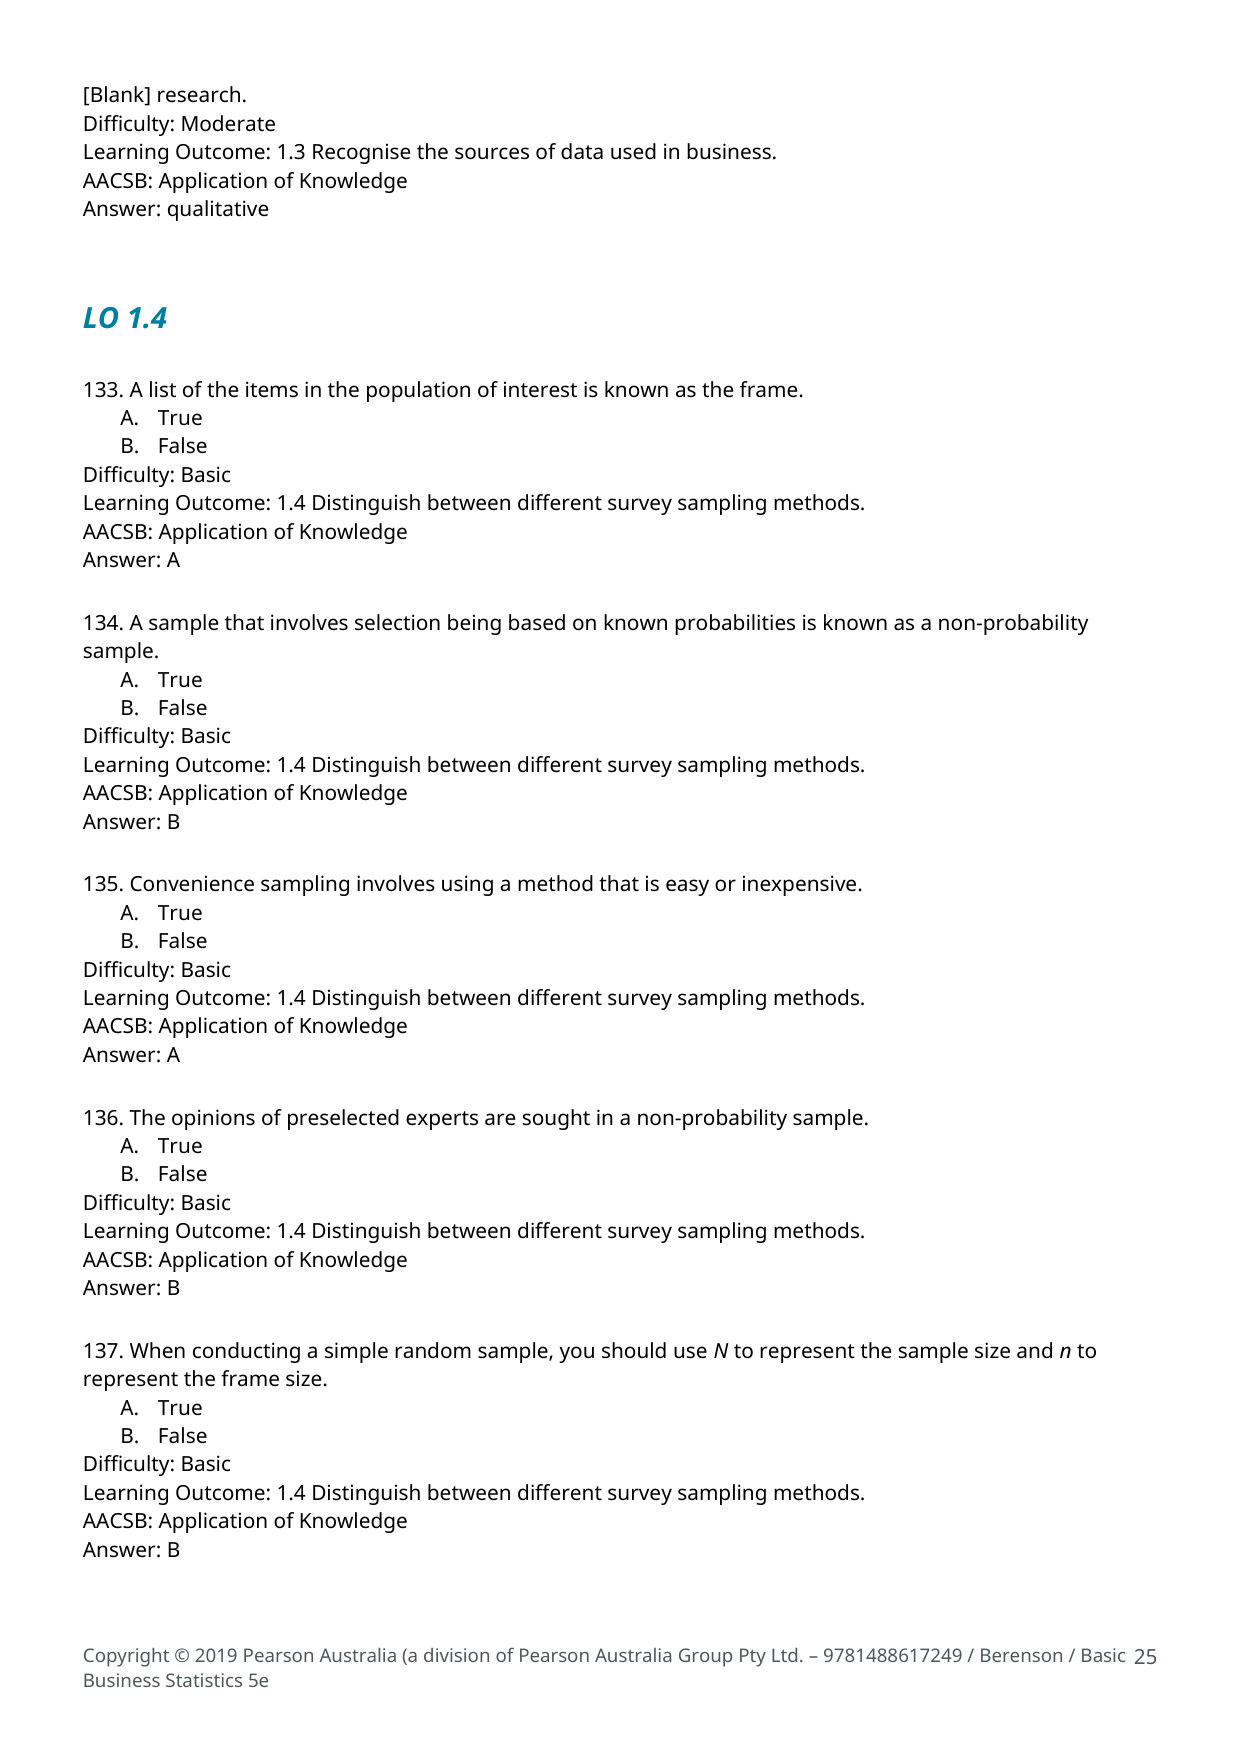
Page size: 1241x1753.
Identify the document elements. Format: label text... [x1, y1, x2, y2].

list True [120, 403, 1157, 432]
text AACSB: Application of Knowledge [83, 1245, 1157, 1273]
list False [120, 1159, 1157, 1188]
text Difficulty: Basic [83, 460, 1157, 488]
list True [120, 1131, 1157, 1159]
text 137. When conducting a simple random sample, you should use N to represent the sample size and n to represent the frame size. [83, 1336, 1157, 1393]
text 135. Convenience sampling involves using a method that is easy or inexpensive. [83, 869, 1157, 898]
text Answer: qualitative [83, 194, 1157, 223]
text Learning Outcome: 1.4 Distinguish between different survey sampling methods. [83, 750, 1157, 778]
text Answer: B [83, 807, 1157, 835]
list False [120, 432, 1157, 460]
subtitle LO 1.4 [83, 298, 1157, 337]
list False [120, 926, 1157, 955]
text Answer: A [83, 545, 1157, 574]
text Difficulty: Basic [83, 955, 1157, 983]
text AACSB: Application of Knowledge [83, 1012, 1157, 1040]
list True [120, 898, 1157, 926]
text Learning Outcome: 1.4 Distinguish between different survey sampling methods. [83, 488, 1157, 517]
text AACSB: Application of Knowledge [83, 517, 1157, 545]
text Answer: B [83, 1535, 1157, 1563]
text 133. A list of the items in the population of interest is known as the frame. [83, 375, 1157, 403]
text Difficulty: Basic [83, 722, 1157, 750]
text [83, 1478, 1157, 1506]
text Answer: A [83, 1040, 1157, 1068]
text Learning Outcome: 1.4 Distinguish between different survey sampling methods. [83, 1216, 1157, 1245]
text AACSB: Application of Knowledge [83, 778, 1157, 807]
text Difficulty: Basic [83, 1449, 1157, 1478]
text 134. A sample that involves selection being based on known probabilities is known as a non-probability sample. [83, 608, 1157, 665]
list False [120, 693, 1157, 722]
text AACSB: Application of Knowledge [83, 166, 1157, 194]
text Difficulty: Basic [83, 1188, 1157, 1216]
list True [120, 1393, 1157, 1421]
text Learning Outcome: 1.4 Distinguish between different survey sampling methods. [83, 983, 1157, 1012]
list True [120, 665, 1157, 693]
text Answer: B [83, 1273, 1157, 1302]
list False [120, 1421, 1157, 1449]
text 136. The opinions of preselected experts are sought in a non-probability sample. [83, 1103, 1157, 1131]
text Learning Outcome: 1.3 Recognise the sources of data used in business. [83, 137, 1157, 166]
text AACSB: Application of Knowledge [83, 1506, 1157, 1535]
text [83, 80, 1157, 109]
text Difficulty: Moderate [83, 109, 1157, 137]
